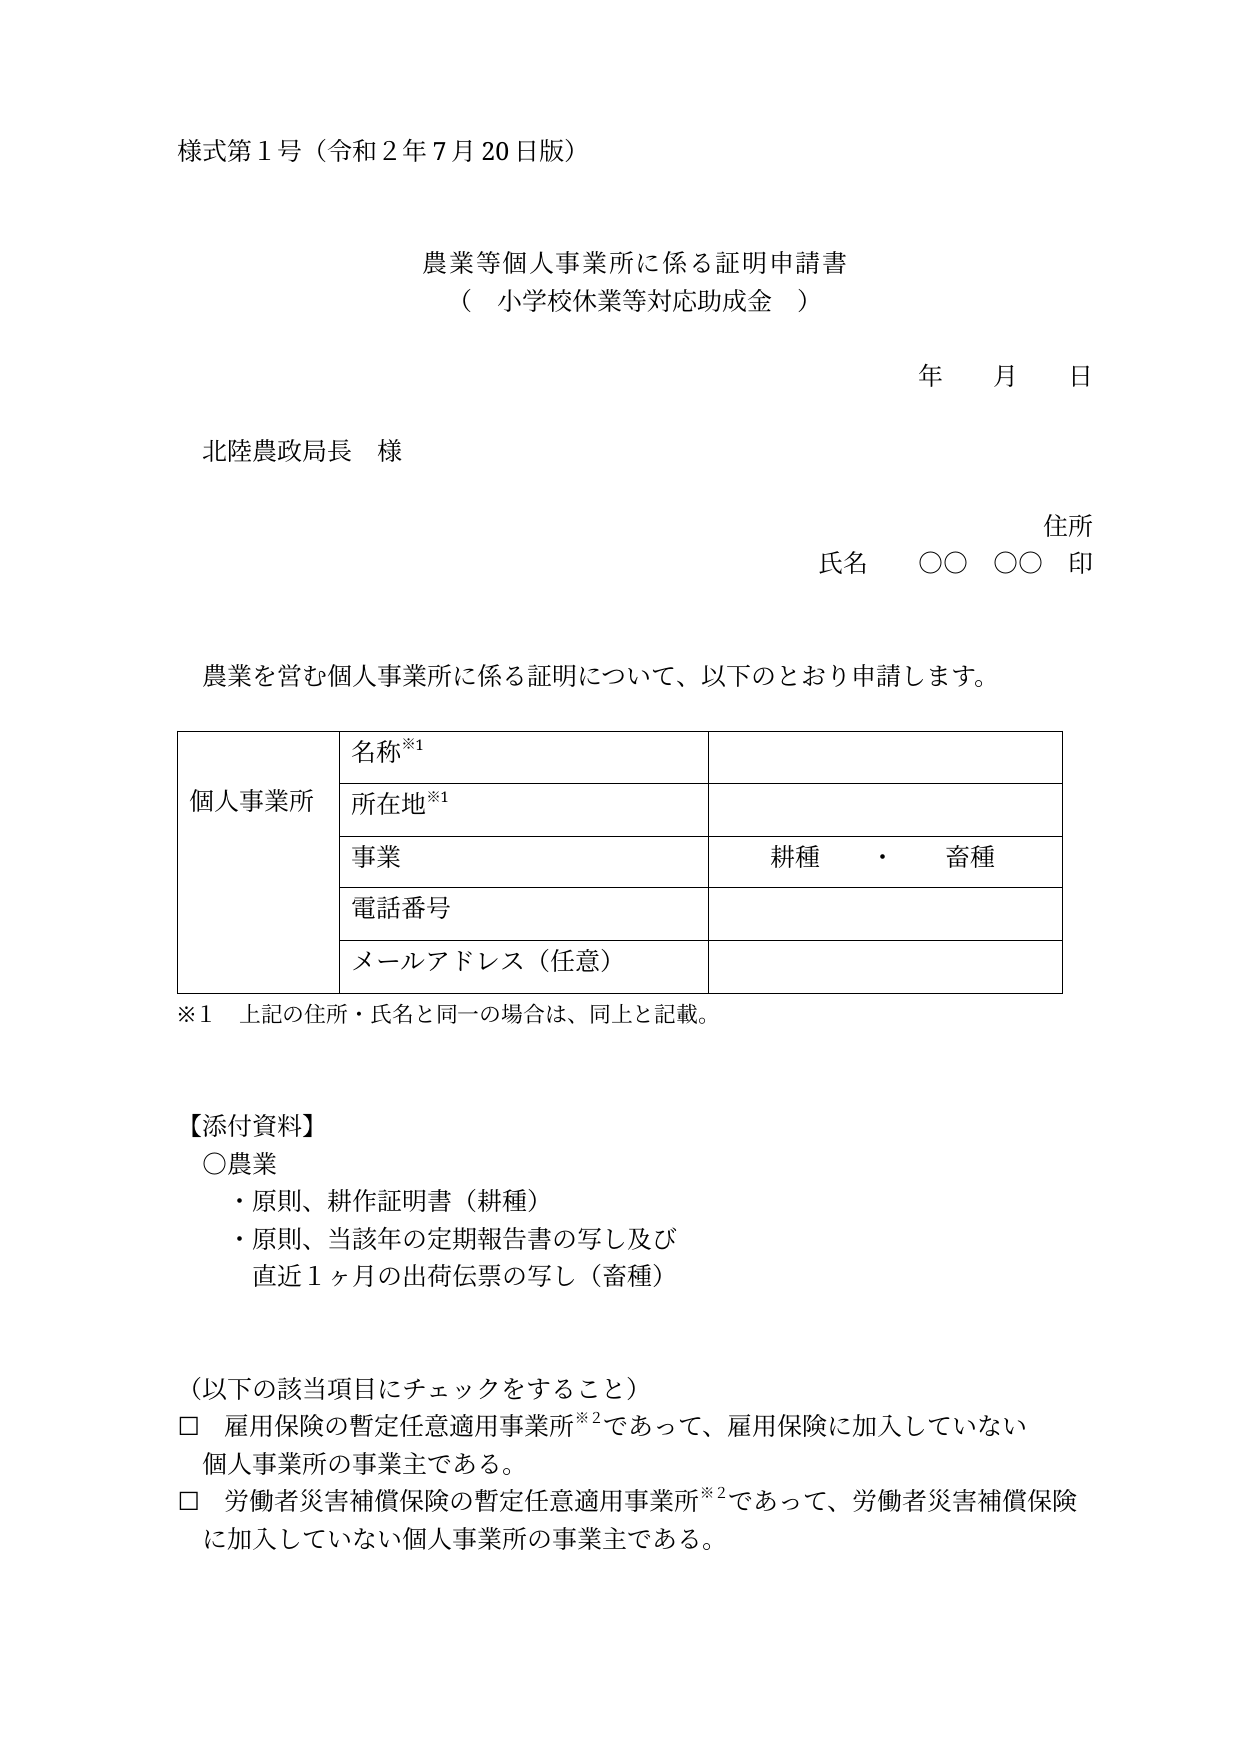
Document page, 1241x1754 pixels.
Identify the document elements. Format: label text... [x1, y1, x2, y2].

table_header [709, 732, 1062, 783]
table_cell 事業 [340, 837, 708, 887]
text 住所 [177, 506, 1093, 543]
table_cell 所在地※1 [340, 784, 708, 836]
text 年 月 日 [177, 356, 1093, 393]
text （ 小学校休業等対応助成金 ） [177, 281, 1093, 318]
text 様式第１号（令和２年7月20日版） [177, 131, 1093, 168]
text ・原則、耕作証明書（耕種） [177, 1181, 1093, 1219]
text 農業を営む個人事業所に係る証明について、以下のとおり申請します。 [177, 656, 1093, 693]
text 氏名 ○○ ○○ 印 [177, 543, 1093, 581]
table_header 名称※1 [340, 732, 708, 783]
text （以下の該当項目にチェックをすること） [177, 1369, 1093, 1406]
text 北陸農政局長 様 [177, 431, 1093, 468]
text 農業等個人事業所に係る証明申請書 [177, 243, 1093, 281]
text ※１ 上記の住所・氏名と同一の場合は、同上と記載。 [177, 994, 1093, 1031]
text ・原則、当該年の定期報告書の写し及び [177, 1219, 1093, 1256]
table_cell メールアドレス（任意） [340, 941, 708, 993]
table_cell 耕種 ・ 畜種 [709, 837, 1062, 887]
text 雇用保険の暫定任意適用事業所※２であって、雇用保険に加入していない [177, 1406, 1093, 1444]
table_cell [709, 941, 1062, 993]
table_cell [709, 888, 1062, 940]
table_header 個人事業所 [178, 732, 339, 993]
table_cell 電話番号 [340, 888, 708, 940]
text 直近１ヶ月の出荷伝票の写し（畜種） [177, 1256, 1093, 1294]
text に加入していない個人事業所の事業主である。 [177, 1519, 1093, 1556]
table_cell [709, 784, 1062, 836]
text 労働者災害補償保険の暫定任意適用事業所※２であって、労働者災害補償保険 [177, 1481, 1093, 1519]
text ○農業 [177, 1144, 1093, 1181]
text 【添付資料】 [177, 1106, 1093, 1144]
text 個人事業所の事業主である。 [177, 1444, 1093, 1481]
